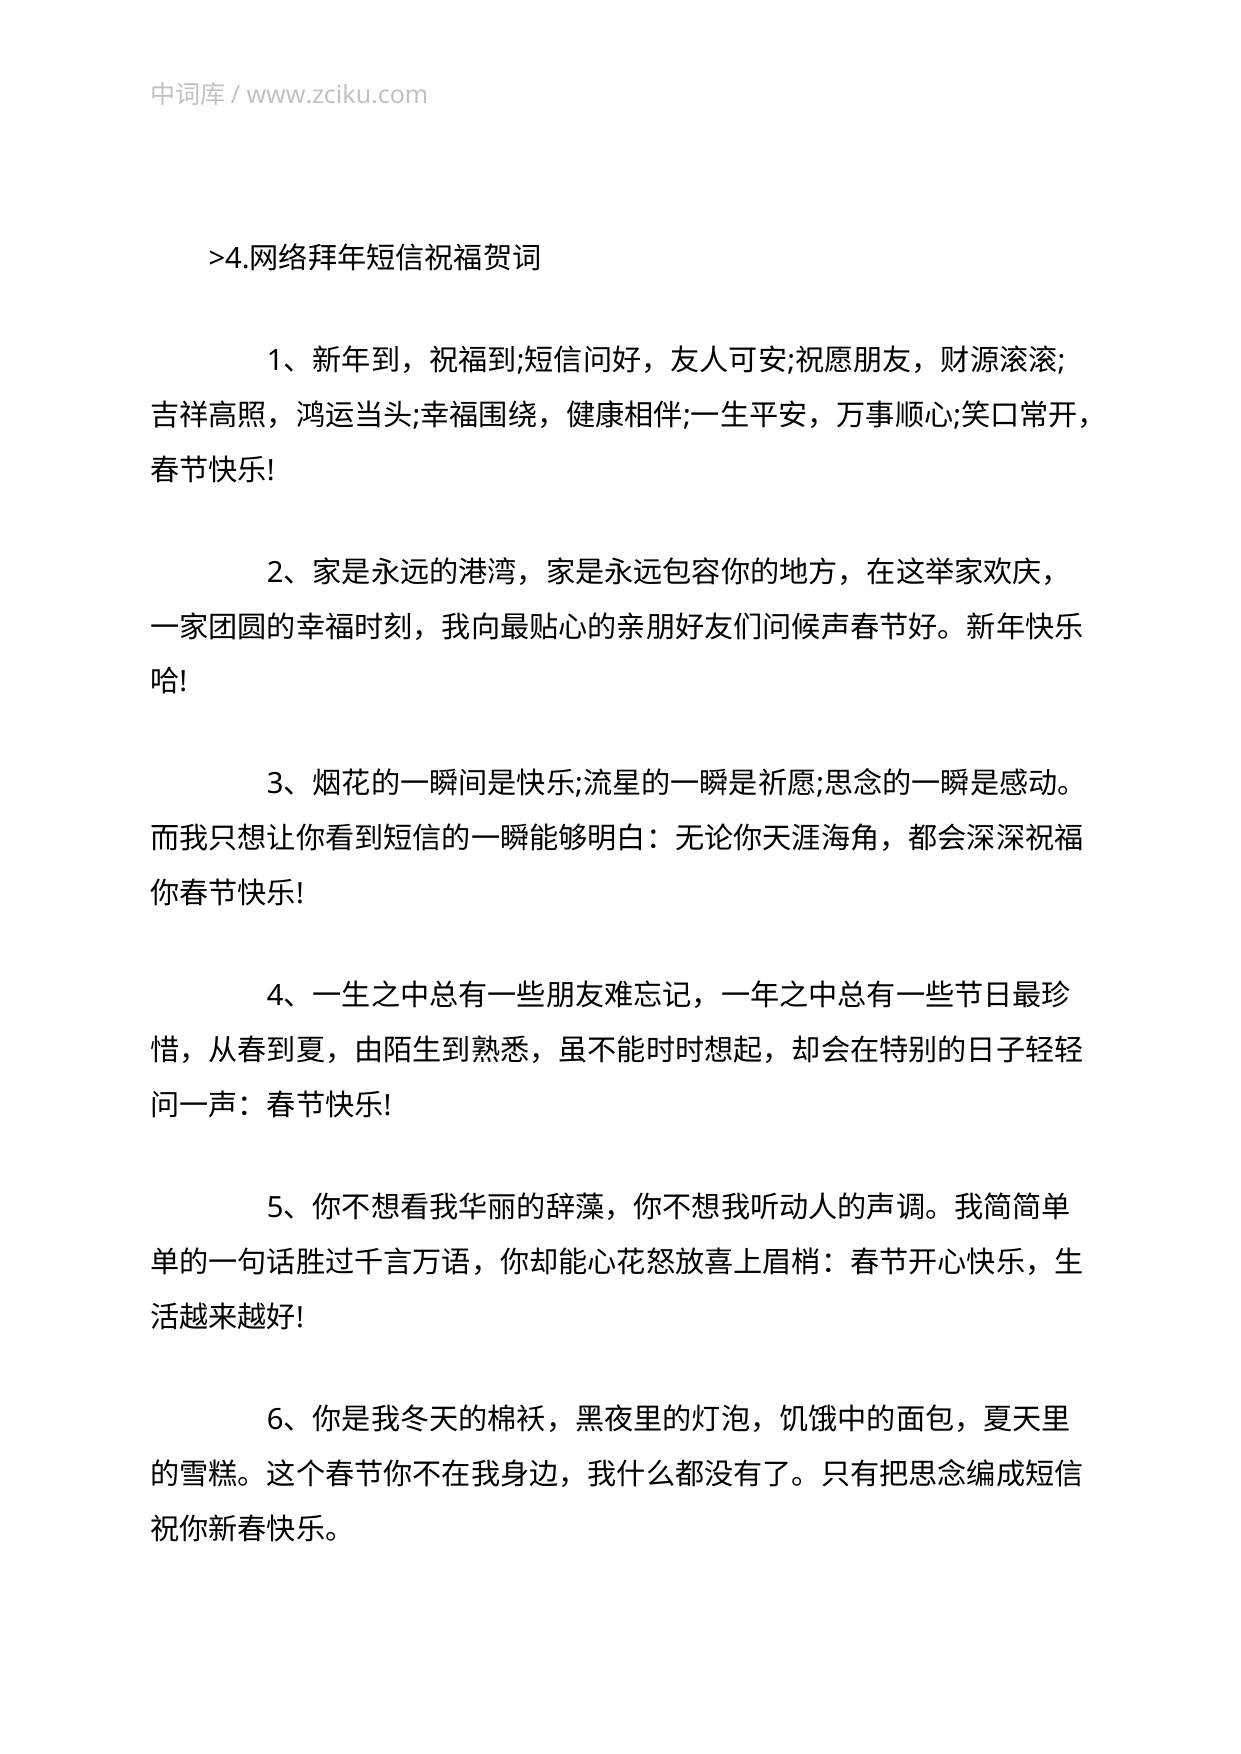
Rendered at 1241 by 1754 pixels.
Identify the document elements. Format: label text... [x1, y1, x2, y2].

text 6、你是我冬天的棉袄，黑夜里的灯泡，饥饿中的面包，夏天里的雪糕。这个春节你不在我身边，我什么都没有了。只有把思念编成短信祝你新春快乐。 [150, 1396, 1090, 1548]
text >4.网络拜年短信祝福贺词 [150, 234, 1090, 277]
text 5、你不想看我华丽的辞藻，你不想我听动人的声调。我简简单单的一句话胜过千言万语，你却能心花怒放喜上眉梢：春节开心快乐，生活越来越好! [150, 1184, 1090, 1336]
text 1、新年到，祝福到;短信问好，友人可安;祝愿朋友，财源滚滚;吉祥高照，鸿运当头;幸福围绕，健康相伴;一生平安，万事顺心;笑口常开，春节快乐! [150, 336, 1090, 488]
text 3、烟花的一瞬间是快乐;流星的一瞬是祈愿;思念的一瞬是感动。而我只想让你看到短信的一瞬能够明白：无论你天涯海角，都会深深祝福你春节快乐! [150, 760, 1090, 912]
text 4、一生之中总有一些朋友难忘记，一年之中总有一些节日最珍惜，从春到夏，由陌生到熟悉，虽不能时时想起，却会在特别的日子轻轻问一声：春节快乐! [150, 972, 1090, 1124]
text 2、家是永远的港湾，家是永远包容你的地方，在这举家欢庆，一家团圆的幸福时刻，我向最贴心的亲朋好友们问候声春节好。新年快乐哈! [150, 548, 1090, 700]
